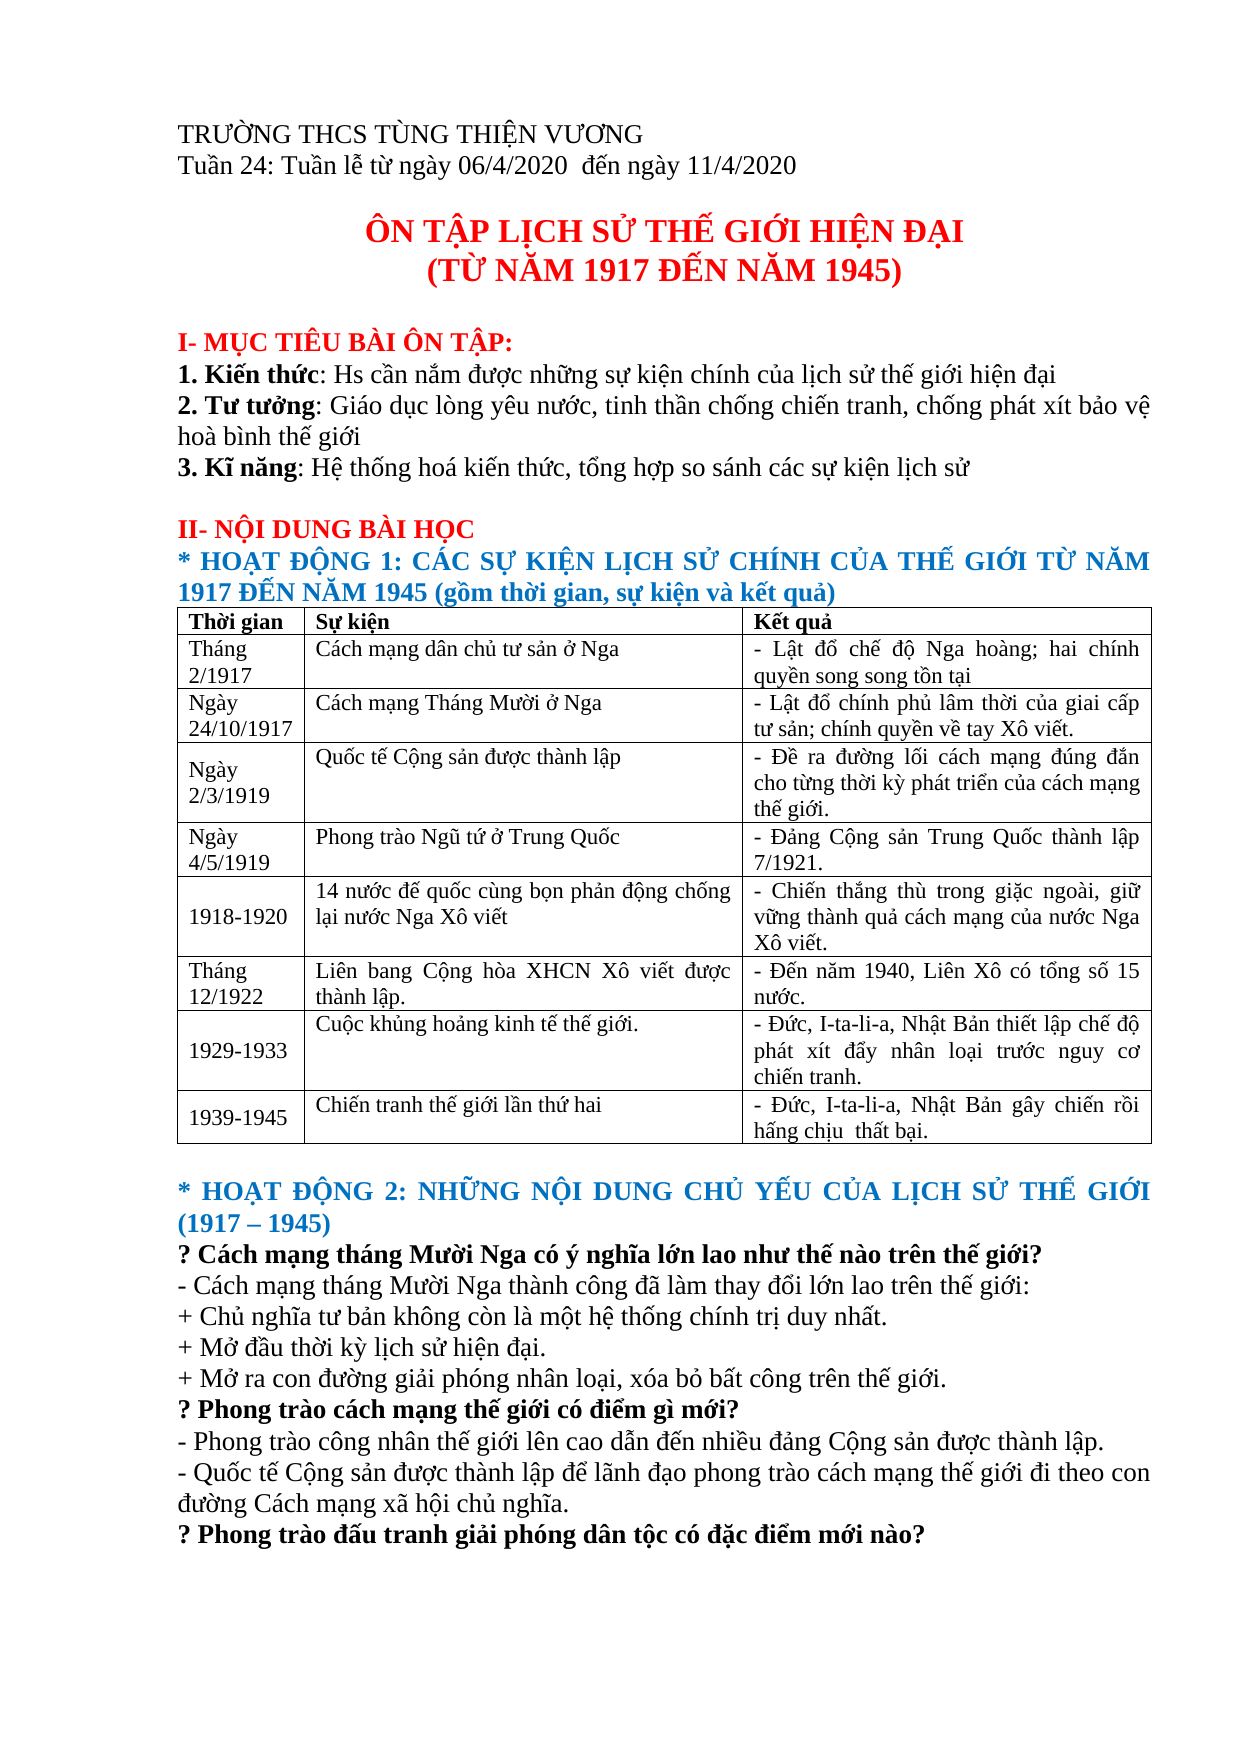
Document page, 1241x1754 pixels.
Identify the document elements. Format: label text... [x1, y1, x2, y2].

table_cell Ngày 24/10/1917 [178, 689, 304, 742]
text + Mở đầu thời kỳ lịch sử hiện đại. [177, 1331, 1152, 1362]
table_cell - Chiến thắng thù trong giặc ngoài, giữ vững thành quả cách mạng của nước Nga Xô viết. [743, 877, 1151, 956]
table_cell - Đề ra đường lối cách mạng đúng đắn cho từng thời kỳ phát triển của cách mạng thế giới. [743, 743, 1151, 822]
text 2. Tư tưởng: Giáo dục lòng yêu nước, tinh thần chống chiến tranh, chống phát xít bảo vệ hoà bình thế giới [177, 389, 1152, 451]
table_cell Chiến tranh thế giới lần thứ hai [305, 1091, 742, 1143]
table_cell 1918-1920 [178, 877, 304, 956]
table_cell Liên bang Cộng hòa XHCN Xô viết được thành lập. [305, 957, 742, 1009]
text - Quốc tế Cộng sản được thành lập để lãnh đạo phong trào cách mạng thế giới đi theo con đường Cách mạng xã hội chủ nghĩa. [177, 1456, 1152, 1518]
table_cell - Đức, I-ta-li-a, Nhật Bản thiết lập chế độ phát xít đẩy nhân loại trước nguy cơ chiến tranh. [743, 1011, 1151, 1089]
text Tuần 24: Tuần lễ từ ngày 06/4/2020 đến ngày 11/4/2020 [177, 149, 1152, 180]
text ? Phong trào cách mạng thế giới có điểm gì mới? [177, 1393, 1152, 1425]
text 1. Kiến thức: Hs cần nắm được những sự kiện chính của lịch sử thế giới hiện đại [177, 358, 1152, 389]
text * HOẠT ĐỘNG 1: CÁC SỰ KIỆN LỊCH SỬ CHÍNH CỦA THẾ GIỚI TỪ NĂM 1917 ĐẾN NĂM 1945 (gồm thời gian, sự kiện và kết quả) [177, 544, 1152, 607]
text II- NỘI DUNG BÀI HỌC [177, 513, 1152, 544]
table_cell - Đảng Cộng sản Trung Quốc thành lập 7/1921. [743, 823, 1151, 876]
table_cell 1929-1933 [178, 1011, 304, 1089]
table_cell Tháng 2/1917 [178, 635, 304, 688]
table_cell - Đến năm 1940, Liên Xô có tổng số 15 nước. [743, 957, 1151, 1009]
table_cell Cách mạng dân chủ tư sản ở Nga [305, 635, 742, 688]
text + Chủ nghĩa tư bản không còn là một hệ thống chính trị duy nhất. [177, 1300, 1152, 1331]
table_cell Ngày 4/5/1919 [178, 823, 304, 876]
table_cell Cách mạng Tháng Mười ở Nga [305, 689, 742, 742]
table_cell - Lật đổ chế độ Nga hoàng; hai chính quyền song song tồn tại [743, 635, 1151, 688]
text I- MỤC TIÊU BÀI ÔN TẬP: [177, 327, 1152, 358]
table_cell - Lật đổ chính phủ lâm thời của giai cấp tư sản; chính quyền về tay Xô viết. [743, 689, 1151, 742]
text 3. Kĩ năng: Hệ thống hoá kiến thức, tổng hợp so sánh các sự kiện lịch sử [177, 451, 1152, 482]
text - Cách mạng tháng Mười Nga thành công đã làm thay đổi lớn lao trên thế giới: [177, 1269, 1152, 1300]
table_header Kết quả [743, 608, 1151, 634]
table_cell Quốc tế Cộng sản được thành lập [305, 743, 742, 822]
table_cell 14 nước đế quốc cùng bọn phản động chống lại nước Nga Xô viết [305, 877, 742, 956]
text - Phong trào công nhân thế giới lên cao dẫn đến nhiều đảng Cộng sản được thành lập. [177, 1425, 1152, 1456]
table_cell Tháng 12/1922 [178, 957, 304, 1009]
table_header Sự kiện [305, 608, 742, 634]
text TRƯỜNG THCS TÙNG THIỆN VƯƠNG [177, 118, 1152, 149]
text (TỪ NĂM 1917 ĐẾN NĂM 1945) [177, 250, 1152, 288]
table_cell - Đức, I-ta-li-a, Nhật Bản gây chiến rồi hấng chịu thất bại. [743, 1091, 1151, 1143]
table_header Thời gian [178, 608, 304, 634]
text * HOẠT ĐỘNG 2: NHỮNG NỘI DUNG CHỦ YẾU CỦA LỊCH SỬ THẾ GIỚI (1917 – 1945) [177, 1176, 1152, 1238]
text + Mở ra con đường giải phóng nhân loại, xóa bỏ bất công trên thế giới. [177, 1362, 1152, 1393]
text ÔN TẬP LỊCH SỬ THẾ GIỚI HIỆN ĐẠI [177, 212, 1152, 250]
text ? Cách mạng tháng Mười Nga có ý nghĩa lớn lao như thế nào trên thế giới? [177, 1238, 1152, 1269]
table_cell 1939-1945 [178, 1091, 304, 1143]
table_cell Ngày 2/3/1919 [178, 743, 304, 822]
table_cell Cuộc khủng hoảng kinh tế thế giới. [305, 1011, 742, 1089]
text ? Phong trào đấu tranh giải phóng dân tộc có đặc điểm mới nào? [177, 1518, 1152, 1549]
table_cell Phong trào Ngũ tứ ở Trung Quốc [305, 823, 742, 876]
